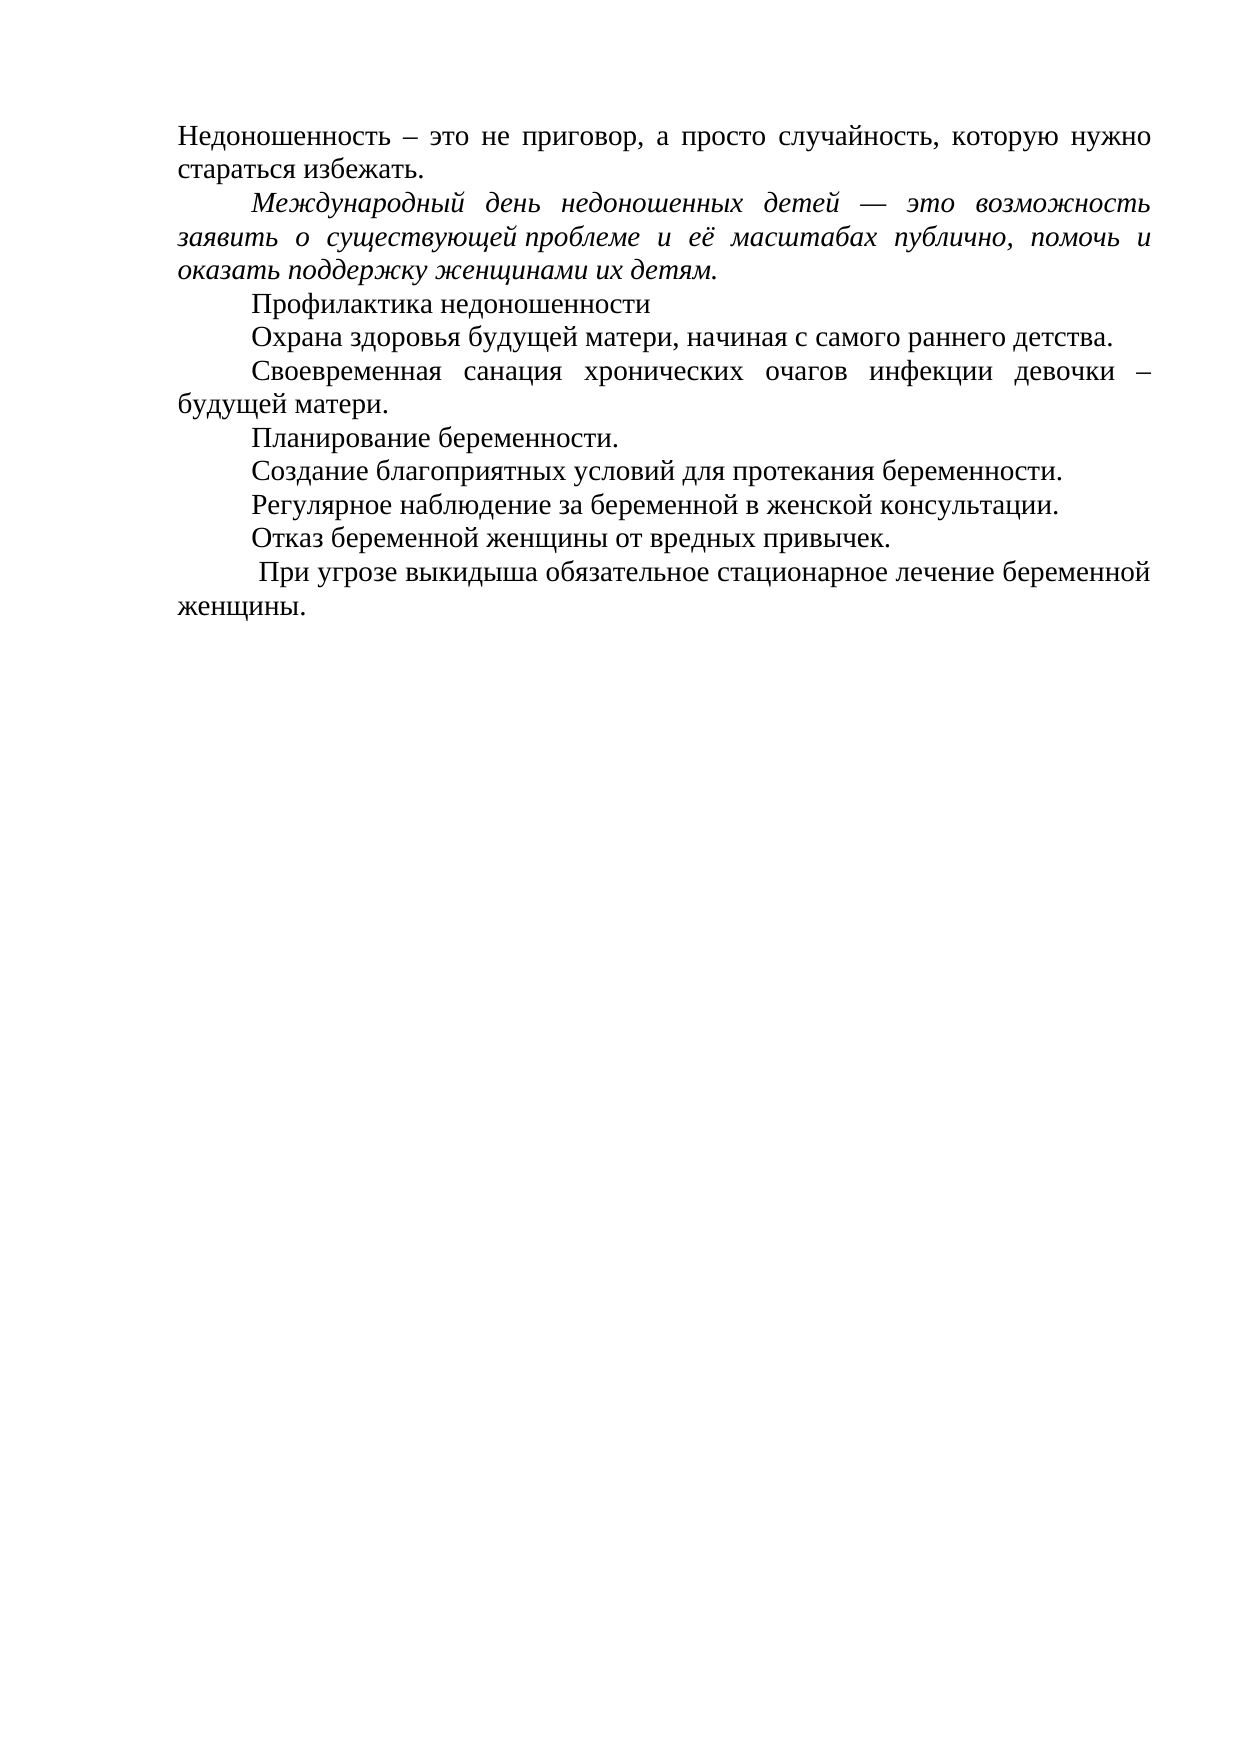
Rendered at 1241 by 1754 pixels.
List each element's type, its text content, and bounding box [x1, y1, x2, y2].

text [177, 118, 1152, 185]
text Международный день недоношенных детей — это возможность заявить о существующей проблеме и её масштабах публично, помочь и оказать поддержку женщинами их детям. [177, 185, 1152, 286]
text Отказ беременной женщины от вредных привычек. [177, 521, 1152, 554]
text Охрана здоровья будущей матери, начиная с самого раннего детства. [177, 319, 1152, 353]
text Регулярное наблюдение за беременной в женской консультации. [177, 487, 1152, 521]
text При угрозе выкидыша обязательное стационарное лечение беременной женщины. [177, 554, 1152, 621]
text Планирование беременности. [177, 420, 1152, 453]
text Создание благоприятных условий для протекания беременности. [177, 453, 1152, 487]
text Профилактика недоношенности [177, 286, 1152, 319]
text Своевременная санация хронических очагов инфекции девочки – будущей матери. [177, 353, 1152, 420]
